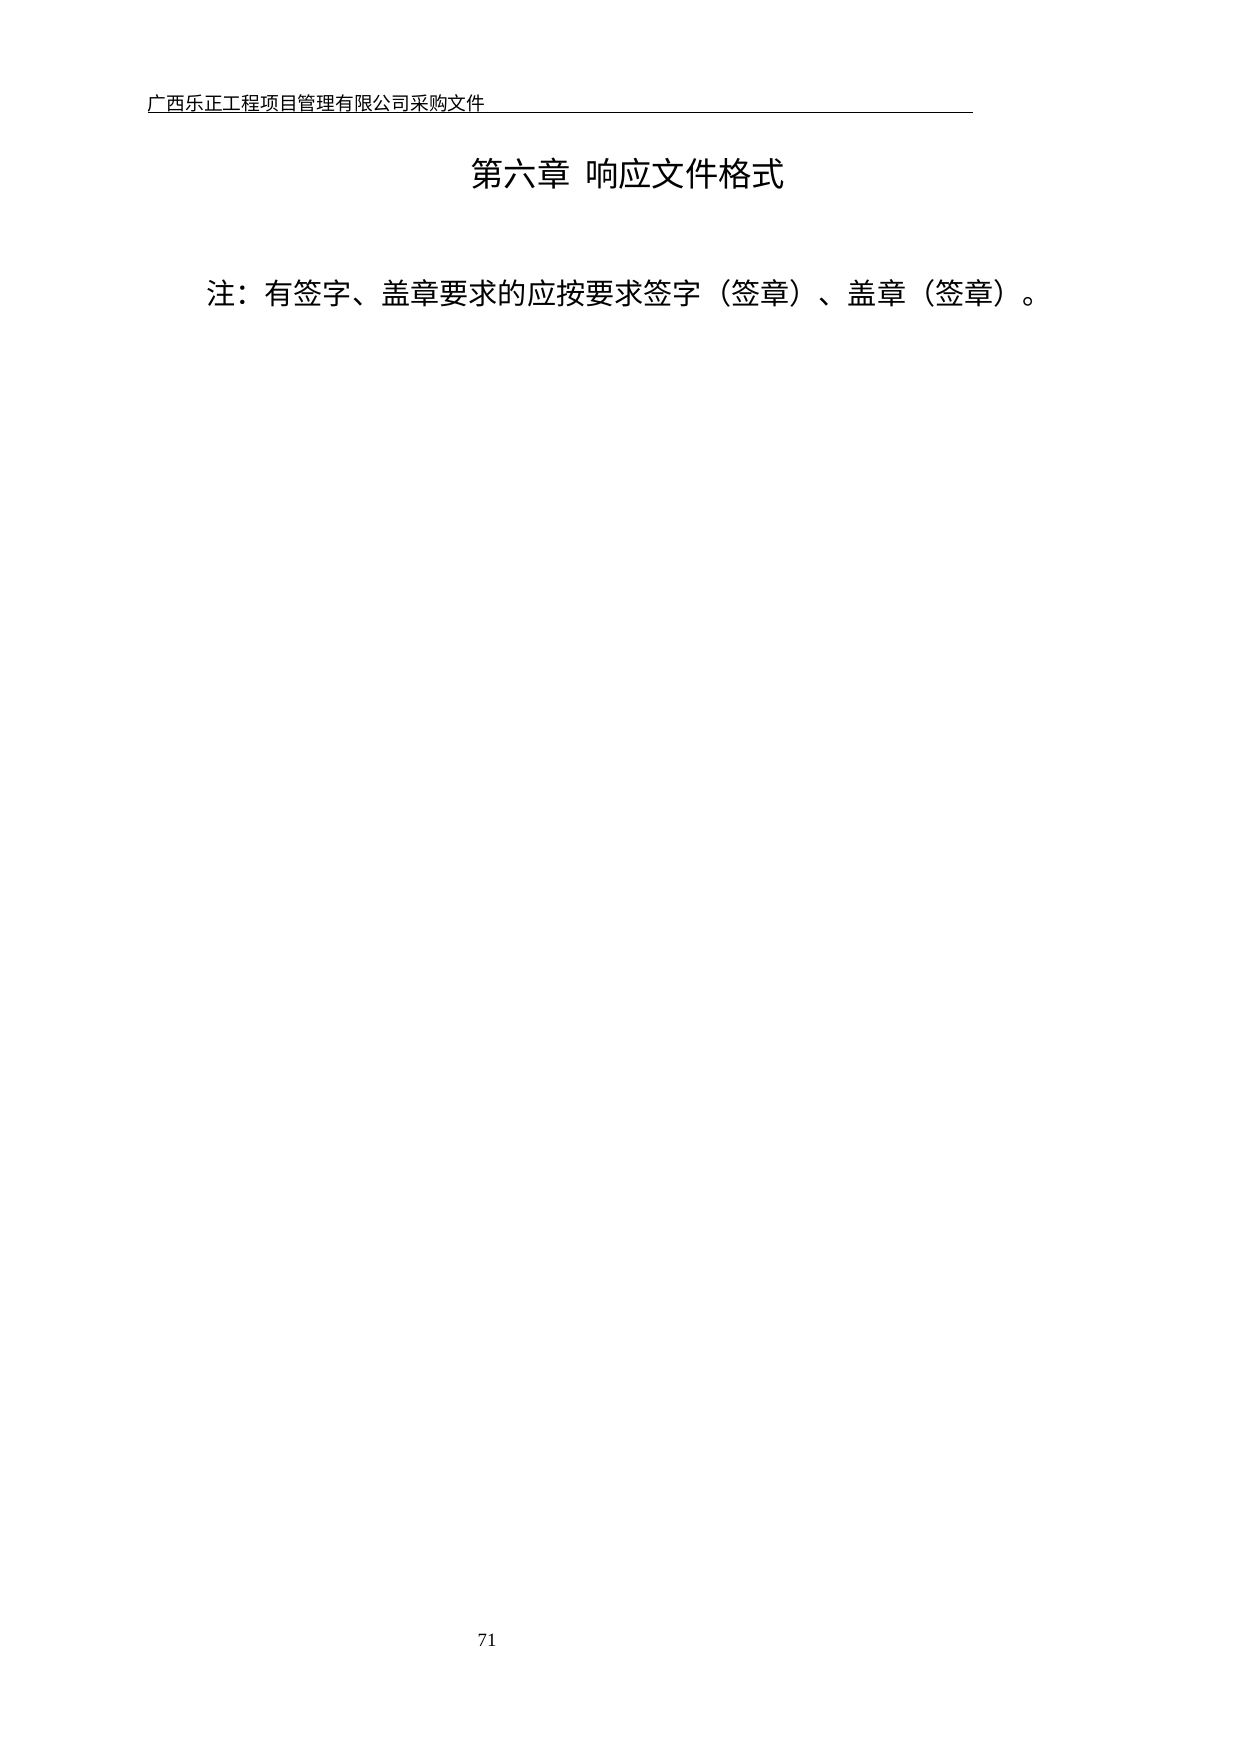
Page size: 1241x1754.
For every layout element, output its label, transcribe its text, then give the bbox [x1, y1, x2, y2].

text 注：有签字、盖章要求的应按要求签字（签章）、盖章（签章）。 [148, 263, 1107, 315]
text 第六章 响应文件格式 [148, 148, 1107, 196]
